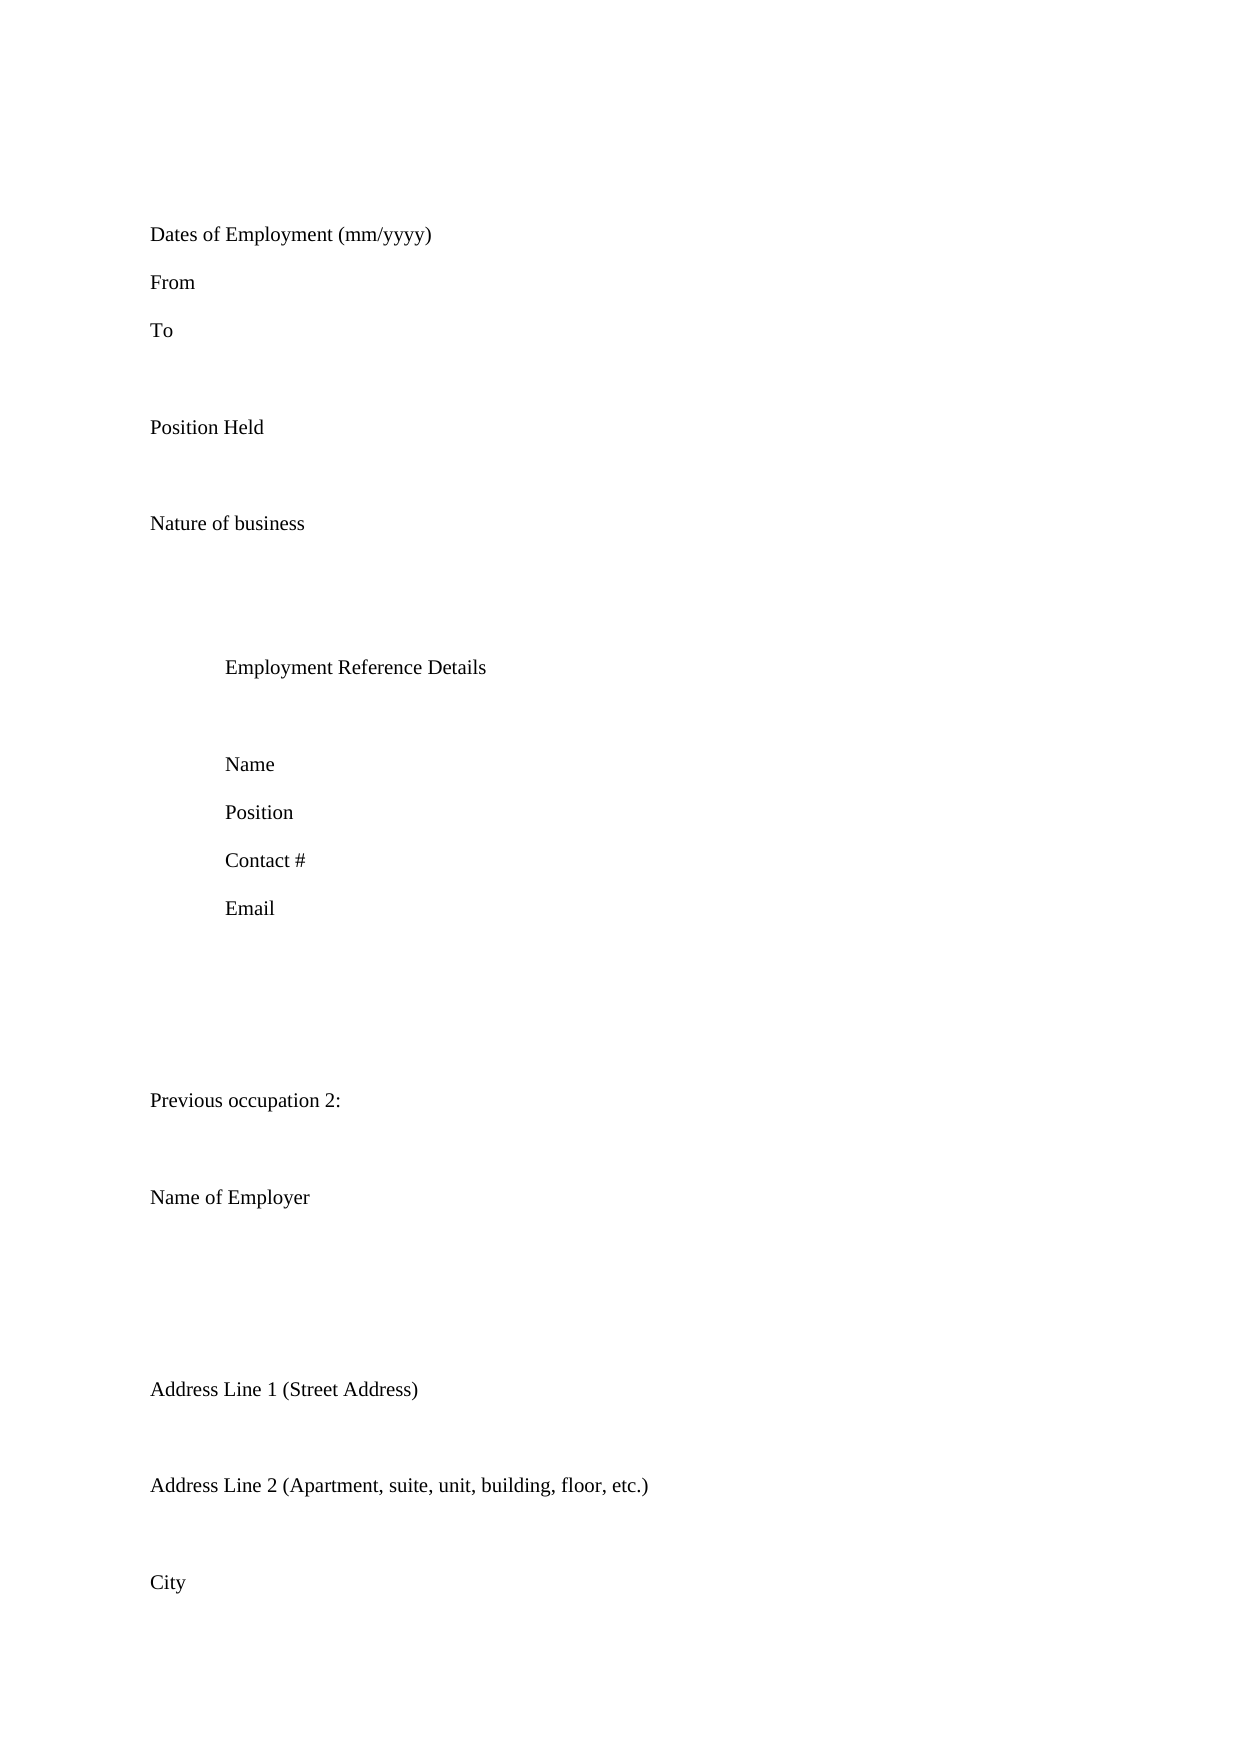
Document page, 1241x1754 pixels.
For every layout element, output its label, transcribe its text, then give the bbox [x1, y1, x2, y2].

text City [150, 1570, 1090, 1594]
text Nature of business [150, 511, 1090, 535]
text Contact # [150, 848, 1090, 872]
text Address Line 2 (Apartment, suite, unit, building, floor, etc.) [150, 1473, 1090, 1497]
text Dates of Employment (mm/yyyy) [150, 222, 1090, 246]
text Position [150, 800, 1090, 824]
text Name of Employer [150, 1185, 1090, 1209]
text Previous occupation 2: [150, 1088, 1090, 1112]
text Position Held [150, 415, 1090, 439]
text Email [150, 896, 1090, 920]
text Address Line 1 (Street Address) [150, 1377, 1090, 1401]
text To [150, 318, 1090, 342]
text Name [150, 752, 1090, 776]
text Employment Reference Details [150, 655, 1090, 679]
text From [150, 270, 1090, 294]
